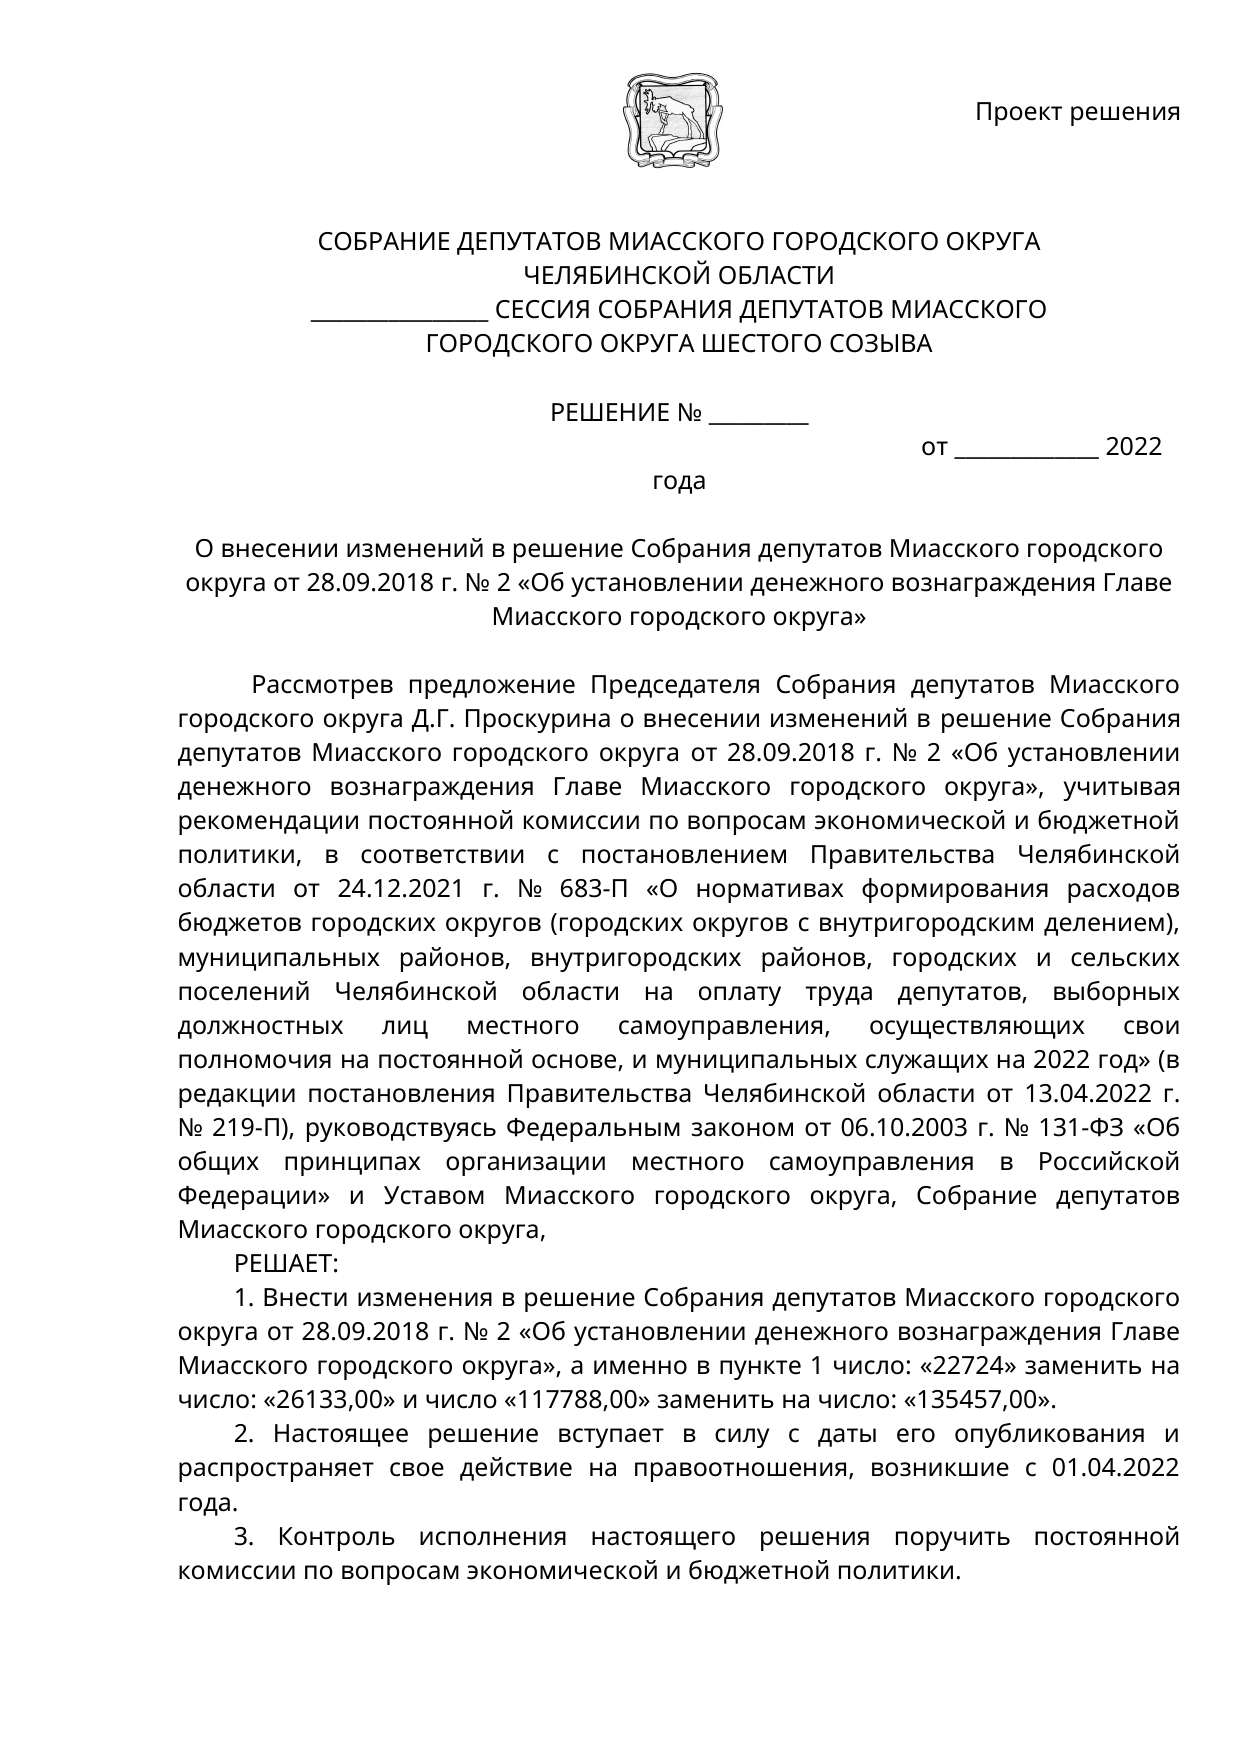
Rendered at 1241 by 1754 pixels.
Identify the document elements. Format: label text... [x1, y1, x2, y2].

text ________________ СЕССИЯ СОБРАНИЯ ДЕПУТАТОВ МИАССКОГО [177, 292, 1181, 326]
text от _____________ 2022 года [177, 428, 1181, 496]
picture [621, 127, 725, 171]
text 1. Внести изменения в решение Собрания депутатов Миасского городского округа от 28.09.2018 г. № 2 «Об установлении денежного вознаграждения Главе Миасского городского округа», а именно в пункте 1 число: «22724» заменить на число: «26133,00» и число «117788,00» заменить на число: «135457,00». [177, 1280, 1181, 1416]
text СОБРАНИЕ ДЕПУТАТОВ МИАССКОГО ГОРОДСКОГО ОКРУГА [177, 224, 1181, 258]
text ГОРОДСКОГО ОКРУГА ШЕСТОГО СОЗЫВА [177, 326, 1181, 360]
text ЧЕЛЯБИНСКОЙ ОБЛАСТИ [177, 258, 1181, 292]
text 3. Контроль исполнения настоящего решения поручить постоянной комиссии по вопросам экономической и бюджетной политики. [177, 1518, 1181, 1586]
text РЕШЕНИЕ № _________ [177, 394, 1181, 428]
text РЕШАЕТ: [177, 1246, 1181, 1280]
picture [621, 71, 725, 93]
text 2. Настоящее решение вступает в силу с даты его опубликования и распространяет свое действие на правоотношения, возникшие с 01.04.2022 года. [177, 1416, 1181, 1518]
text О внесении изменений в решение Собрания депутатов Миасского городского округа от 28.09.2018 г. № 2 «Об установлении денежного вознаграждения Главе [177, 530, 1181, 598]
text Проект решения [177, 93, 1181, 127]
text Рассмотрев предложение Председателя Собрания депутатов Миасского городского округа Д.Г. Проскурина о внесении изменений в решение Собрания депутатов Миасского городского округа от 28.09.2018 г. № 2 «Об установлении денежного вознаграждения Главе Миасского городского округа», учитывая рекомендации постоянной комиссии по вопросам экономической и бюджетной политики, в соответствии с постановлением Правительства Челябинской области от 24.12.2021 г. № 683-П «О нормативах формирования расходов бюджетов городских округов (городских округов с внутригородским делением), муниципальных районов, внутригородских районов, городских и сельских поселений Челябинской области на оплату труда депутатов, выборных должностных лиц местного самоуправления, осуществляющих свои полномочия на постоянной основе, и муниципальных служащих на 2022 год» (в редакции постановления Правительства Челябинской области от 13.04.2022 г. № 219-П), руководствуясь Федеральным законом от 06.10.2003 г. № 131-ФЗ «Об общих принципах организации местного самоуправления в Российской Федерации» и Уставом Миасского городского округа, Собрание депутатов Миасского городского округа, [177, 667, 1181, 1246]
text Миасского городского округа» [177, 598, 1181, 633]
